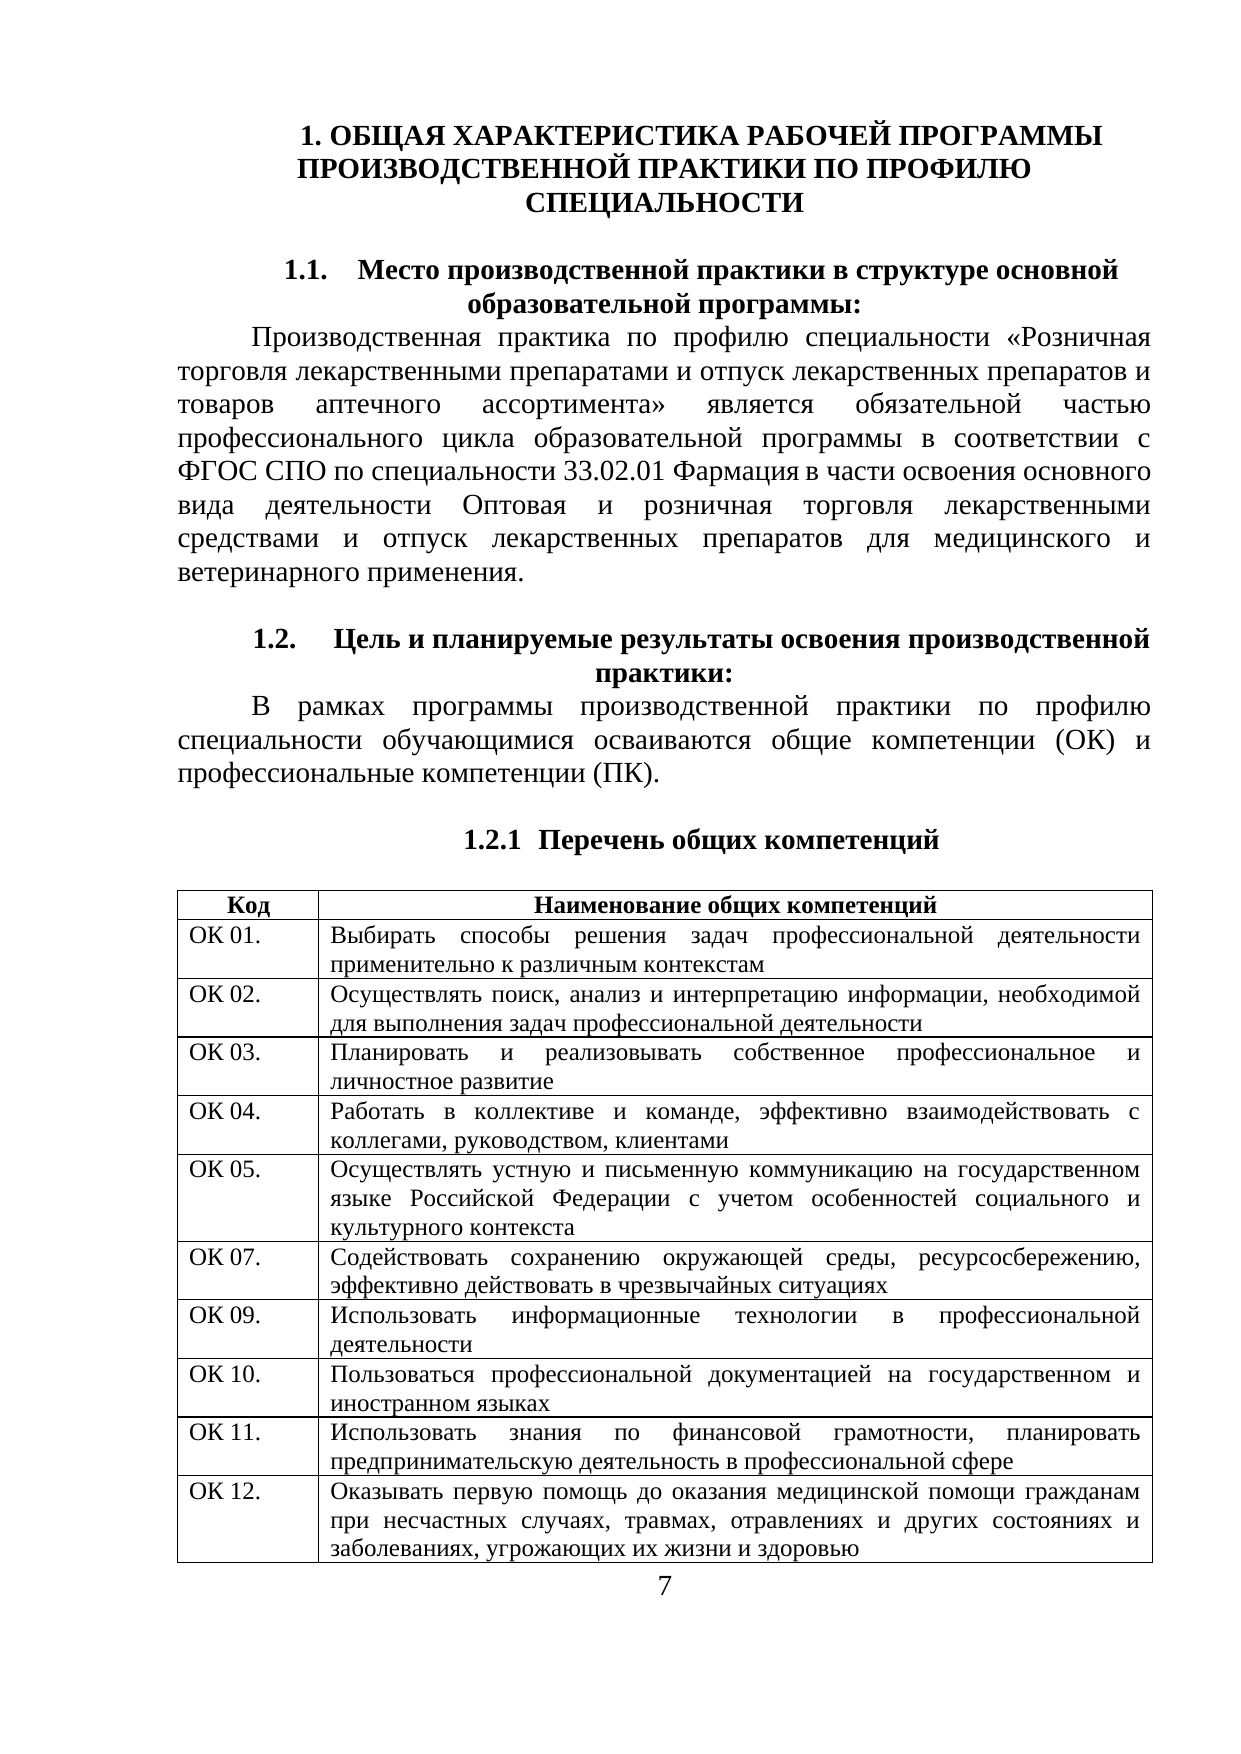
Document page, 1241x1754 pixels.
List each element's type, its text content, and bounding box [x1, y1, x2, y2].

table_header Код [178, 891, 318, 919]
text 1.2. Цель и планируемые результаты освоения производственной практики: [177, 621, 1152, 688]
table_cell Планировать и реализовывать собственное профессиональное и личностное развитие [319, 1038, 1152, 1095]
table_cell Пользоваться профессиональной документацией на государственном и иностранном языках [319, 1359, 1152, 1416]
table_cell ОК 04. [178, 1096, 318, 1153]
table_cell ОК 09. [178, 1300, 318, 1358]
table_cell Содействовать сохранению окружающей среды, ресурсосбережению, эффективно действовать в чрезвычайных ситуациях [319, 1242, 1152, 1299]
list ОБЩАЯ ХАРАКТЕРИСТИКА рабочей программы производственной практики по профилю специальности [177, 118, 1152, 219]
table_cell ОК 07. [178, 1242, 318, 1299]
table_cell ОК 12. [178, 1476, 318, 1562]
table_cell Работать в коллективе и команде, эффективно взаимодействовать с коллегами, руководством, клиентами [319, 1096, 1152, 1153]
table_cell Осуществлять поиск, анализ и интерпретацию информации, необходимой для выполнения задач профессиональной деятельности [319, 979, 1152, 1036]
table_cell ОК 05. [178, 1155, 318, 1241]
table_cell Оказывать первую помощь до оказания медицинской помощи гражданам при несчастных случаях, травмах, отравлениях и других состояниях и заболеваниях, угрожающих их жизни и здоровью [319, 1476, 1152, 1562]
table_cell ОК 03. [178, 1038, 318, 1095]
text В рамках программы производственной практики по профилю специальности обучающимися осваиваются общие компетенции (ОК) и профессиональные компетенции (ПК). [177, 688, 1152, 789]
table_cell ОК 02. [178, 979, 318, 1036]
table_cell ОК 01. [178, 920, 318, 978]
list Перечень общих компетенций [251, 822, 1152, 856]
text 1.1. Место производственной практики в структуре основной образовательной программы: [177, 252, 1152, 319]
table_header Наименование общих компетенций [319, 891, 1152, 919]
text Производственная практика по профилю специальности «Розничная торговля лекарственными препаратами и отпуск лекарственных препаратов и товаров аптечного ассортимента» является обязательной частью профессионального цикла образовательной программы в соответствии с ФГОС СПО по специальности 33.02.01 Фармация в части освоения основного вида деятельности Оптовая и розничная торговля лекарственными средствами и отпуск лекарственных препаратов для медицинского и ветеринарного применения. [177, 319, 1152, 588]
table_cell ОК 10. [178, 1359, 318, 1416]
table_cell Осуществлять устную и письменную коммуникацию на государственном языке Российской Федерации с учетом особенностей социального и культурного контекста [319, 1155, 1152, 1241]
table_cell Выбирать способы решения задач профессиональной деятельности применительно к различным контекстам [319, 920, 1152, 978]
table_cell Использовать знания по финансовой грамотности, планировать предпринимательскую деятельность в профессиональной сфере [319, 1418, 1152, 1475]
table_cell Использовать информационные технологии в профессиональной деятельности [319, 1300, 1152, 1358]
table_cell ОК 11. [178, 1418, 318, 1475]
